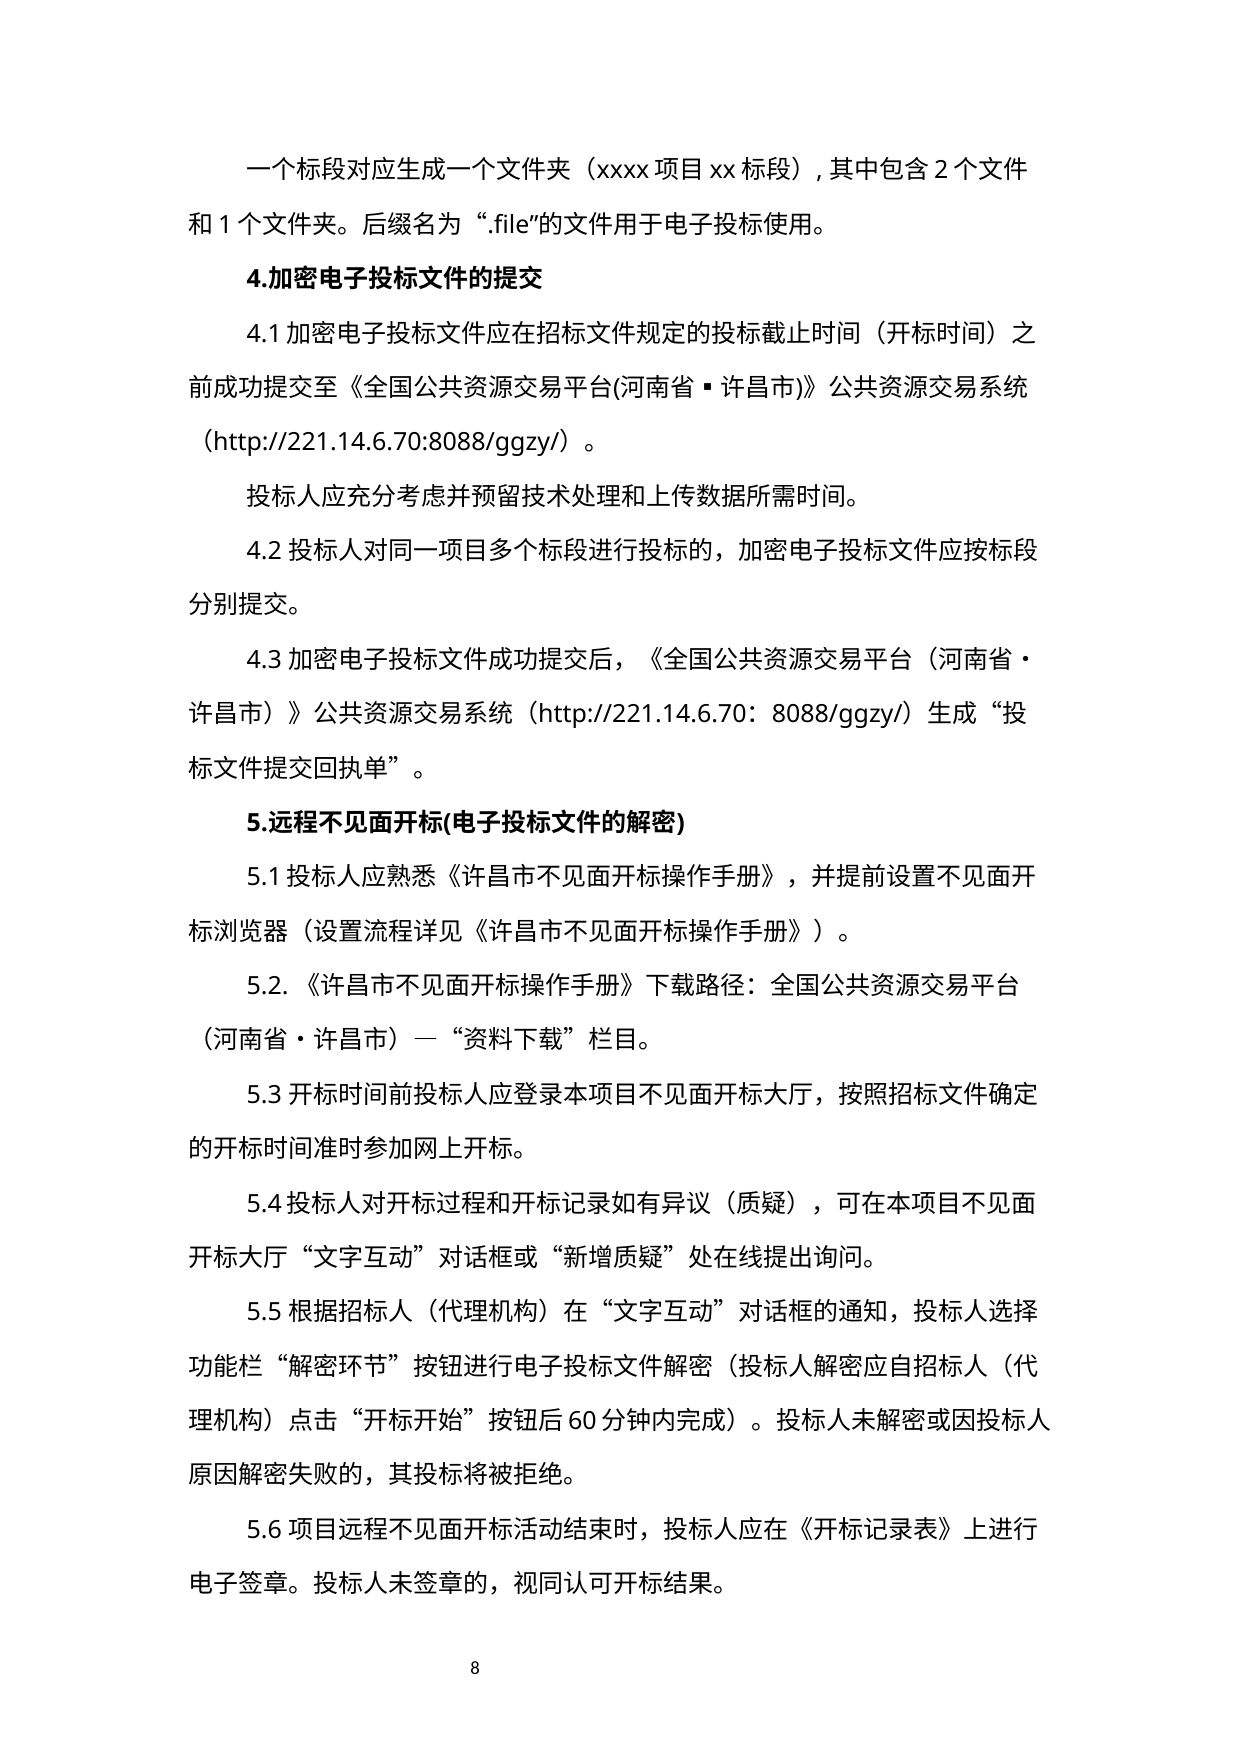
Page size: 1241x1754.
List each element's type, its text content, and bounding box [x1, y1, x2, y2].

text 5.1投标人应熟悉《许昌市不见面开标操作手册》，并提前设置不见面开标浏览器（设置流程详见《许昌市不见面开标操作手册》）。 [188, 857, 1052, 947]
text 4.2 投标人对同一项目多个标段进行投标的，加密电子投标文件应按标段分别提交。 [188, 531, 1052, 621]
text 4.加密电子投标文件的提交 [188, 259, 1052, 295]
text 投标人应充分考虑并预留技术处理和上传数据所需时间。 [188, 476, 1052, 512]
text 5.5 根据招标人（代理机构）在“文字互动”对话框的通知，投标人选择功能栏“解密环节”按钮进行电子投标文件解密（投标人解密应自招标人（代理机构）点击“开标开始”按钮后60分钟内完成）。投标人未解密或因投标人原因解密失败的，其投标将被拒绝。 [188, 1292, 1052, 1491]
text 5.远程不见面开标(电子投标文件的解密) [188, 802, 1052, 839]
text 4.3 加密电子投标文件成功提交后，《全国公共资源交易平台（河南省•许昌市）》公共资源交易系统（http://221.14.6.70：8088/ggzy/）生成“投标文件提交回执单”。 [188, 639, 1052, 784]
text 一个标段对应生成一个文件夹（xxxx项目xx标段）, 其中包含2个文件和1个文件夹。后缀名为“.file”的文件用于电子投标使用。 [188, 150, 1052, 241]
text 4.1加密电子投标文件应在招标文件规定的投标截止时间（开标时间）之前成功提交至《全国公共资源交易平台(河南省▪许昌市)》公共资源交易系统（http://221.14.6.70:8088/ggzy/）。 [188, 313, 1052, 458]
text 5.6 项目远程不见面开标活动结束时，投标人应在《开标记录表》上进行电子签章。投标人未签章的，视同认可开标结果。 [188, 1509, 1052, 1600]
text 5.4投标人对开标过程和开标记录如有异议（质疑），可在本项目不见面开标大厅“文字互动”对话框或“新增质疑”处在线提出询问。 [188, 1183, 1052, 1274]
text 5.2. 《许昌市不见面开标操作手册》下载路径：全国公共资源交易平台（河南省•许昌市）—“资料下载”栏目。 [188, 966, 1052, 1056]
text 5.3 开标时间前投标人应登录本项目不见面开标大厅，按照招标文件确定的开标时间准时参加网上开标。 [188, 1074, 1052, 1165]
